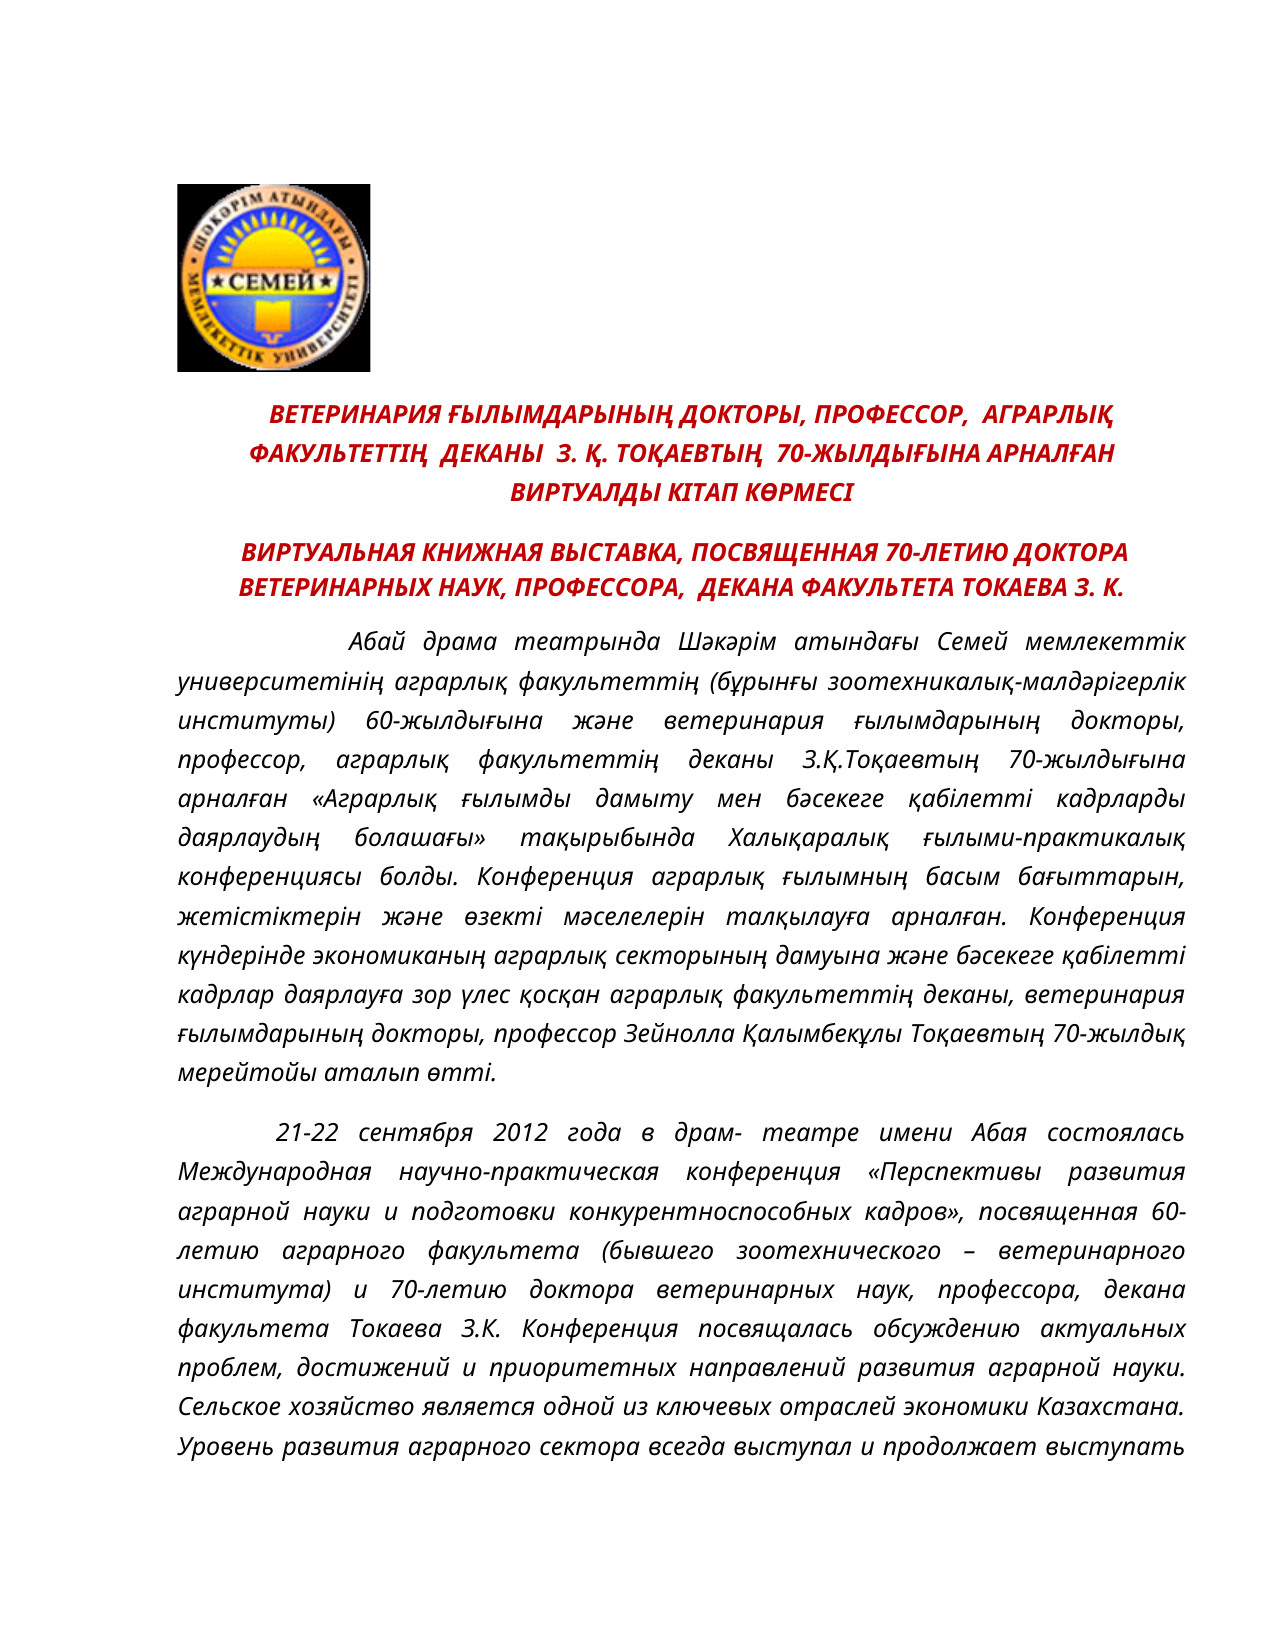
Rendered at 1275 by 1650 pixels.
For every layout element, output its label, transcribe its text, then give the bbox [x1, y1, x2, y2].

text Абай драма театрында Шәкәрім атындағы Семей мемлекеттік университетінің аграрлық факультеттің (бұрынғы зоотехникалық-малдәрігерлік институты) 60-жылдығына және ветеринария ғылымдарының докторы, профессор, аграрлық факультеттің деканы З.Қ.Тоқаевтың 70-жылдығына арналған «Аграрлық ғылымды дамыту мен бәсекеге қабілетті кадрларды даярлаудың болашағы» тақырыбында Халықаралық ғылыми-практикалық конференциясы болды. Конференция аграрлық ғылымның басым бағыттарын, жетістіктерін және өзекті мәселелерін талқылауға арналған. Конференция күндерінде экономиканың аграрлық секторының дамуына және бәсекеге қабілетті кадрлар даярлауға зор үлес қосқан аграрлық факультеттің деканы, ветеринария ғылымдарының докторы, профессор Зейнолла Қалымбекұлы Тоқаевтың 70-жылдық мерейтойы аталып өтті. [177, 624, 1186, 1089]
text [177, 1115, 1186, 1462]
picture [177, 184, 371, 372]
text Виртуальная книжная выставка, посвященная 70-ЛЕТИЮ ДОКТОРА ВЕТЕРИНАРНЫХ НАУК, ПРОФЕССОРА, ДЕКАНА ФАКУЛЬТЕТА ТОКАЕВА З. К. [177, 535, 1186, 603]
text ВЕТЕРИНАРИЯ ҒЫЛЫМДАРЫНЫҢ ДОКТОРЫ, ПРОФЕССОР, АГРАРЛЫҚ факультеттің ДЕКАНЫ з. қ. тОҚАЕВТЫҢ 70-ЖЫЛДЫҒЫНА АРНАЛҒАН Виртуалды кітап көрмесі [177, 397, 1186, 509]
